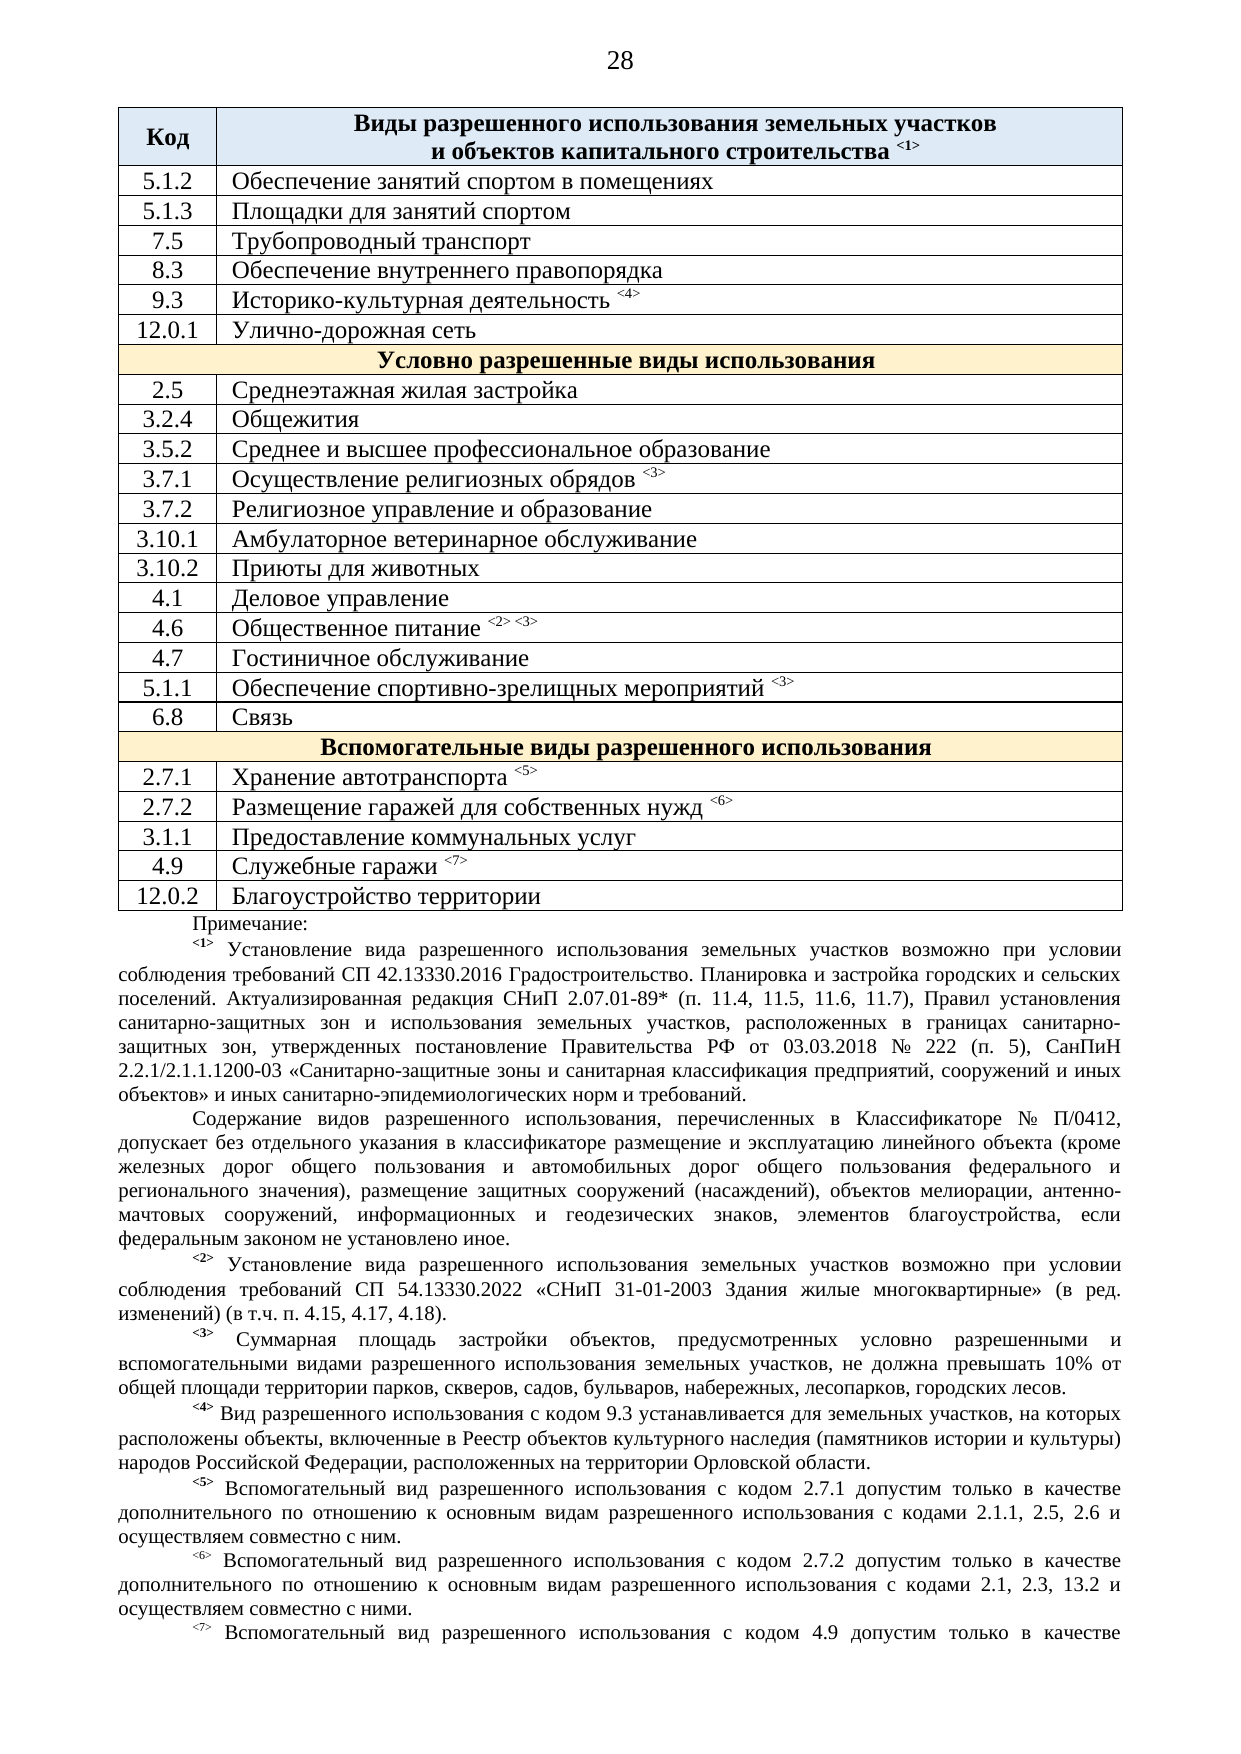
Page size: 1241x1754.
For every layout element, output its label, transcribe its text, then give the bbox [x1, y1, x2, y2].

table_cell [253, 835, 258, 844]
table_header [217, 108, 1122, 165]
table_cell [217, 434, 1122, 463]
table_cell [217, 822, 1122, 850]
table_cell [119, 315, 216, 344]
text <2> Установление вида разрешенного использования земельных участков возможно при условии соблюдения требований СП 54.13330.2022 «СНиП 31-01-2003 Здания жилые многоквартирные» (в ред. изменений) (в т.ч. п. 4.15, 4.17, 4.18). [118, 1250, 1122, 1325]
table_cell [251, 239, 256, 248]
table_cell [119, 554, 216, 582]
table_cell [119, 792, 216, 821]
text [118, 1620, 1122, 1644]
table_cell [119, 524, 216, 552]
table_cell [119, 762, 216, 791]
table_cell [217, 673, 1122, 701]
text Примечание: [118, 911, 1122, 935]
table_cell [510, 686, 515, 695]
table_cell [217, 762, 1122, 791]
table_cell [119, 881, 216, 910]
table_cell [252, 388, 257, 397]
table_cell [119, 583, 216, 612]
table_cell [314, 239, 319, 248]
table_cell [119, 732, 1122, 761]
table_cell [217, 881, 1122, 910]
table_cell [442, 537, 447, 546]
text <6> Вспомогательный вид разрешенного использования с кодом 2.7.2 допустим только в качестве дополнительного по отношению к основным видам разрешенного использования с кодами 2.1, 2.3, 13.2 и осуществляем совместно с ними. [118, 1548, 1122, 1620]
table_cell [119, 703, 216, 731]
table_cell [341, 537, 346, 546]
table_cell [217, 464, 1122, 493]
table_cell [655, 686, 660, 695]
text Содержание видов разрешенного использования, перечисленных в Классификаторе № П/0412, допускает без отдельного указания в классификаторе размещение и эксплуатацию линейного объекта (кроме железных дорог общего пользования и автомобильных дорог общего пользования федерального и регионального значения), размещение защитных сооружений (насаждений), объектов мелиорации, антенно-мачтовых сооружений, информационных и геодезических знаков, элементов благоустройства, если федеральным законом не установлено иное. [118, 1106, 1122, 1250]
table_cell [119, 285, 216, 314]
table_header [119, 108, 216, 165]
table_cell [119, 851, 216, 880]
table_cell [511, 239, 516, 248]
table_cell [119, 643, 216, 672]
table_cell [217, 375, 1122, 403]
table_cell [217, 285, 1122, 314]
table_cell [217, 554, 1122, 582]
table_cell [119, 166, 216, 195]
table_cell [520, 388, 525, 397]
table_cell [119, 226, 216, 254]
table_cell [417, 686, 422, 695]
text <4> Вид разрешенного использования с кодом 9.3 устанавливается для земельных участков, на которых расположены объекты, включенные в Реестр объектов культурного наследия (памятников истории и культуры) народов Российской Федерации, расположенных на территории Орловской области. [118, 1399, 1122, 1474]
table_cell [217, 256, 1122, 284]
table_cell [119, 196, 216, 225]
text <1> Установление вида разрешенного использования земельных участков возможно при условии соблюдения требований СП 42.13330.2016 Градостроительство. Планировка и застройка городских и сельских поселений. Актуализированная редакция СНиП 2.07.01-89* (п. 11.4, 11.5, 11.6, 11.7), Правил установления санитарно-защитных зон и использования земельных участков, расположенных в границах санитарно-защитных зон, утвержденных постановление Правительства РФ от 03.03.2018 № 222 (п. 5), СанПиН 2.2.1/2.1.1.1200-03 «Санитарно-защитные зоны и санитарная классификация предприятий, сооружений и иных объектов» и иных санитарно-эпидемиологических норм и требований. [118, 935, 1122, 1106]
text <5> Вспомогательный вид разрешенного использования с кодом 2.7.1 допустим только в качестве дополнительного по отношению к основным видам разрешенного использования с кодами 2.1.1, 2.5, 2.6 и осуществляем совместно с ним. [118, 1474, 1122, 1548]
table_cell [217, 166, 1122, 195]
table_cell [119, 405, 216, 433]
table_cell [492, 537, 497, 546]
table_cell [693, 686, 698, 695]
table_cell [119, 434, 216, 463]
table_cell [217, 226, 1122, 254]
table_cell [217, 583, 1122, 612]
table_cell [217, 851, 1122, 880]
text <3> Суммарная площадь застройки объектов, предусмотренных условно разрешенными и вспомогательными видами разрешенного использования земельных участков, не должна превышать 10% от общей площади территории парков, скверов, садов, бульваров, набережных, лесопарков, городских лесов. [118, 1325, 1122, 1399]
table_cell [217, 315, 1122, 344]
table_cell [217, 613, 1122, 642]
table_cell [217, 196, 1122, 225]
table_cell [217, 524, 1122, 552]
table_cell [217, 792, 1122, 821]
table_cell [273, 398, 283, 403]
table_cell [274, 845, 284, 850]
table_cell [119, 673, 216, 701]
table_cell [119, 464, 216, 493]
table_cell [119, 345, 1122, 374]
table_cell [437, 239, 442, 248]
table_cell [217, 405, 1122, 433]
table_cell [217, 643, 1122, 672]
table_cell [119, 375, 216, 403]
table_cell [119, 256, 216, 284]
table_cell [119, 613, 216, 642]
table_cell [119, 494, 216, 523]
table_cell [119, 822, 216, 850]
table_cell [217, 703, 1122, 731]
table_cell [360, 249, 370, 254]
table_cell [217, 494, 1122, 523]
